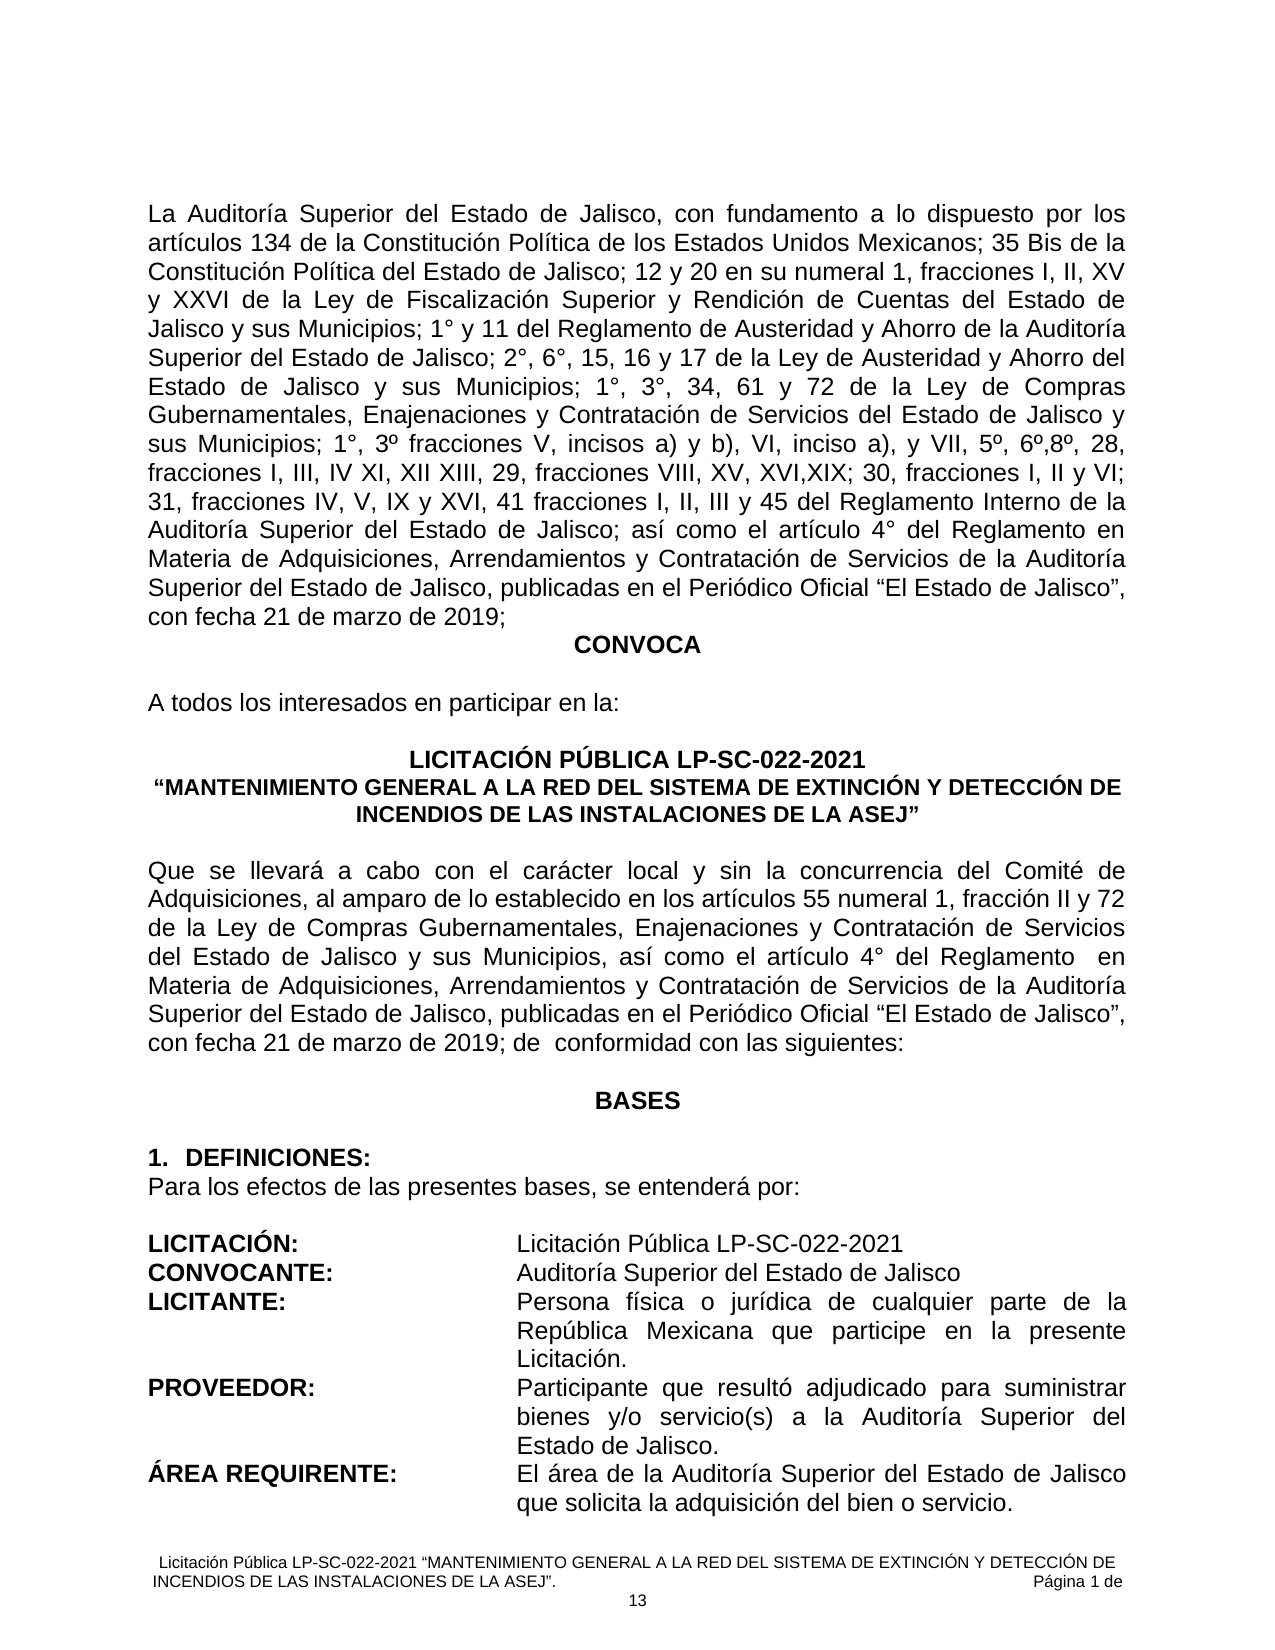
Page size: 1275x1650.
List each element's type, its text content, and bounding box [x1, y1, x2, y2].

text “MANTENIMIENTO GENERAL A LA RED DEL SISTEMA DE EXTINCIÓN Y DETECCIÓN DE INCENDIOS DE LAS INSTALACIONES DE LA ASEJ” [148, 774, 1127, 827]
text La Auditoría Superior del Estado de Jalisco, con fundamento a lo dispuesto por los artículos 134 de la Constitución Política de los Estados Unidos Mexicanos; 35 Bis de la Constitución Política del Estado de Jalisco; 12 y 20 en su numeral 1, fracciones I, II, XV y XXVI de la Ley de Fiscalización Superior y Rendición de Cuentas del Estado de Jalisco y sus Municipios; 1° y 11 del Reglamento de Austeridad y Ahorro de la Auditoría Superior del Estado de Jalisco; 2°, 6°, 15, 16 y 17 de la Ley de Austeridad y Ahorro del Estado de Jalisco y sus Municipios; 1°, 3°, 34, 61 y 72 de la Ley de Compras Gubernamentales, Enajenaciones y Contratación de Servicios del Estado de Jalisco y sus Municipios; 1°, 3º fracciones V, incisos a) y b), VI, inciso a), y VII, 5º, 6º,8º, 28, fracciones I, III, IV XI, XII XIII, 29, fracciones VIII, XV, XVI,XIX; 30, fracciones I, II y VI; 31, fracciones IV, V, IX y XVI, 41 fracciones I, II, III y 45 del Reglamento Interno de la Auditoría Superior del Estado de Jalisco; así como el artículo 4° del Reglamento en Materia de Adquisiciones, Arrendamientos y Contratación de Servicios de la Auditoría Superior del Estado de Jalisco, publicadas en el Periódico Oficial “El Estado de Jalisco”, con fecha 21 de marzo de 2019; [148, 199, 1127, 630]
text ÁREA REQUIRENTE: El área de la Auditoría Superior del Estado de Jalisco que solicita la adquisición del bien o servicio. [148, 1459, 1127, 1517]
text BASES [148, 1086, 1127, 1114]
text A todos los interesados en participar en la: [148, 688, 1127, 717]
text CONVOCANTE: Auditoría Superior del Estado de Jalisco [148, 1258, 1127, 1287]
text LICITACIÓN PÚBLICA LP-SC-022-2021 [148, 745, 1127, 774]
text CONVOCA [148, 630, 1127, 659]
text Que se llevará a cabo con el carácter local y sin la concurrencia del Comité de Adquisiciones, al amparo de lo establecido en los artículos 55 numeral 1, fracción II y 72 de la Ley de Compras Gubernamentales, Enajenaciones y Contratación de Servicios del Estado de Jalisco y sus Municipios, así como el artículo 4° del Reglamento en Materia de Adquisiciones, Arrendamientos y Contratación de Servicios de la Auditoría Superior del Estado de Jalisco, publicadas en el Periódico Oficial “El Estado de Jalisco”, con fecha 21 de marzo de 2019; de conformidad con las siguientes: [148, 856, 1127, 1057]
text LICITACIÓN: Licitación Pública LP-SC-022-2021 [148, 1229, 1127, 1258]
text PROVEEDOR: Participante que resultó adjudicado para suministrar bienes y/o servicio(s) a la Auditoría Superior del Estado de Jalisco. [148, 1373, 1127, 1459]
list DEFINICIONES: [148, 1143, 1127, 1172]
text Para los efectos de las presentes bases, se entenderá por: [148, 1172, 1127, 1201]
text LICITANTE: Persona física o jurídica de cualquier parte de la República Mexicana que participe en la presente Licitación. [148, 1287, 1127, 1373]
